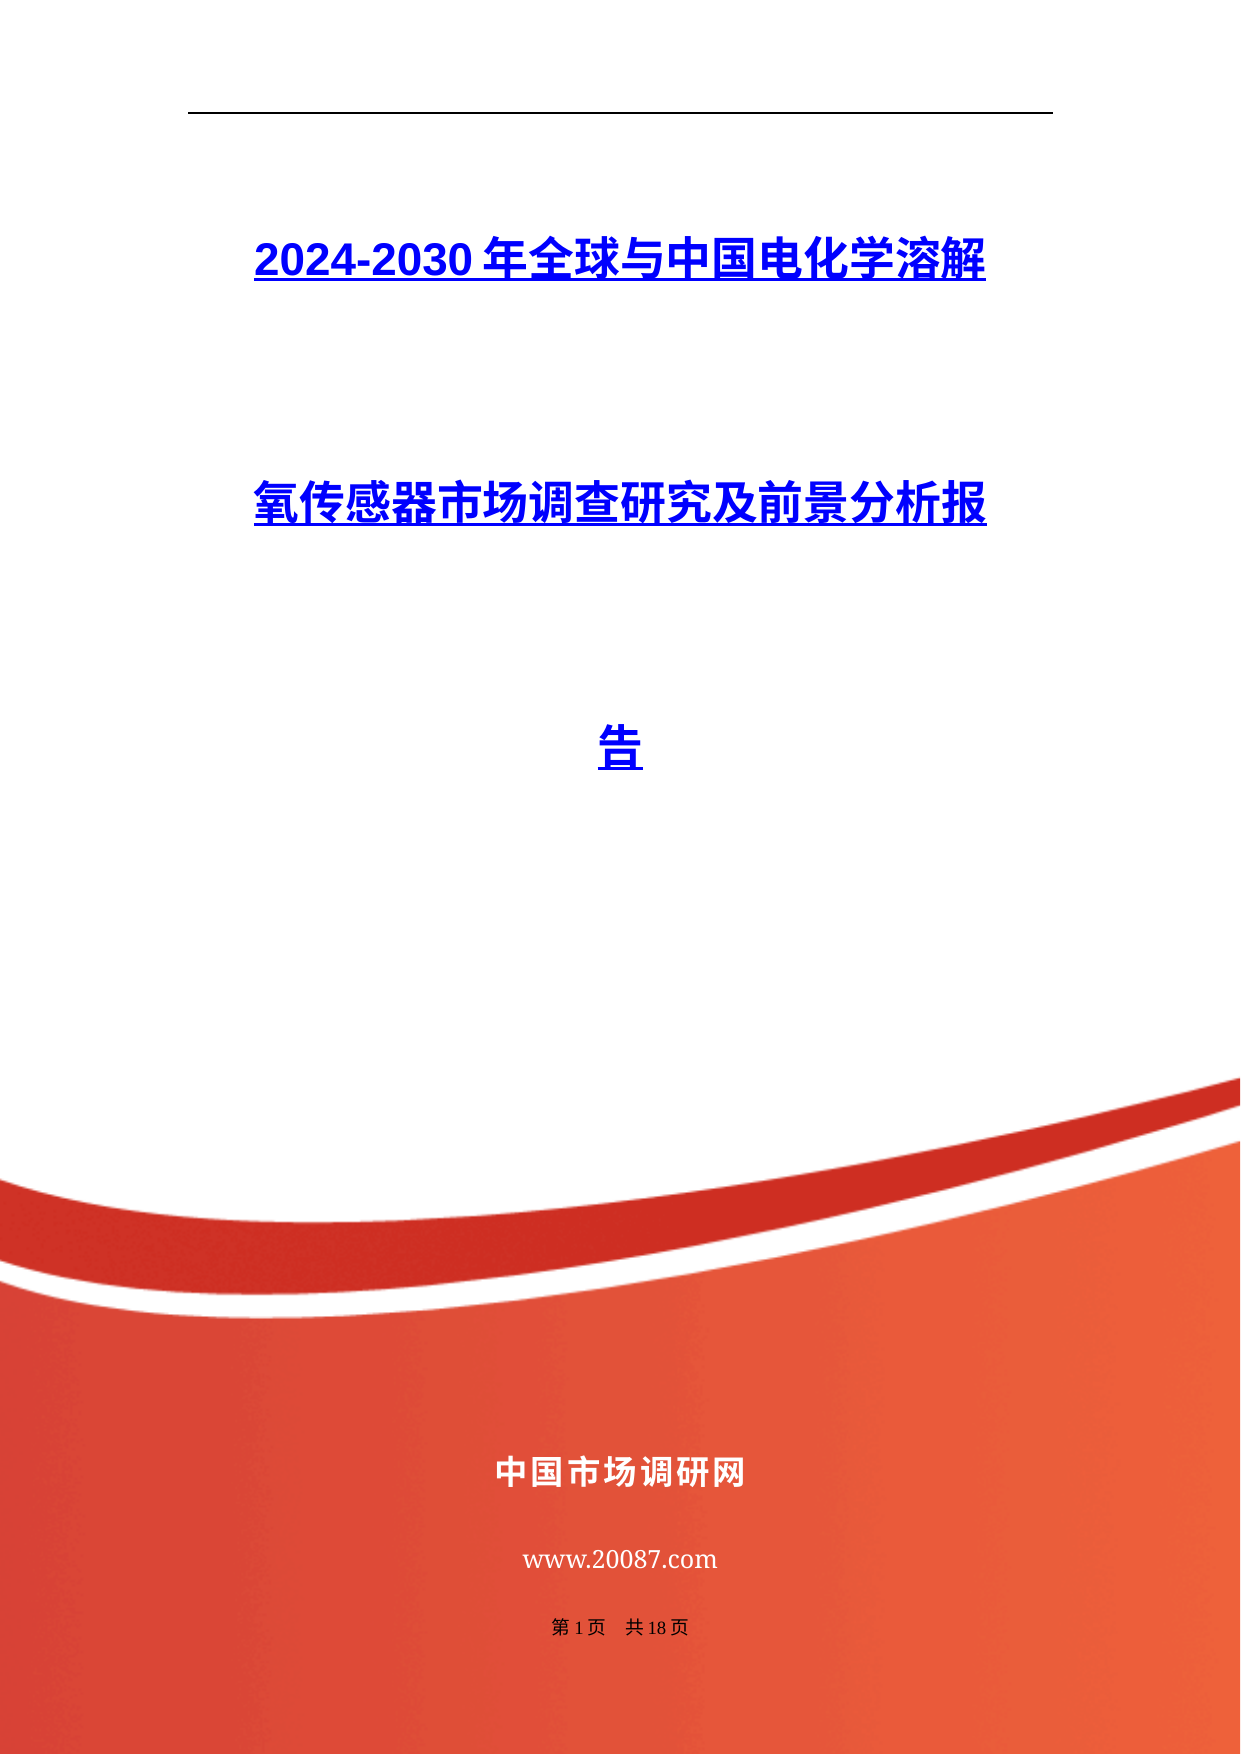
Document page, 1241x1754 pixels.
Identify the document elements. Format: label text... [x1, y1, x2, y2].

text www.20087.com [187, 1526, 1053, 1591]
picture [0, 1006, 1241, 1754]
subtitle 中国市场调研网 [187, 1437, 1053, 1502]
table_header 2024-2030年全球与中国电化学溶解氧传感器市场调查研究及前景分析报告 [188, 207, 1053, 871]
